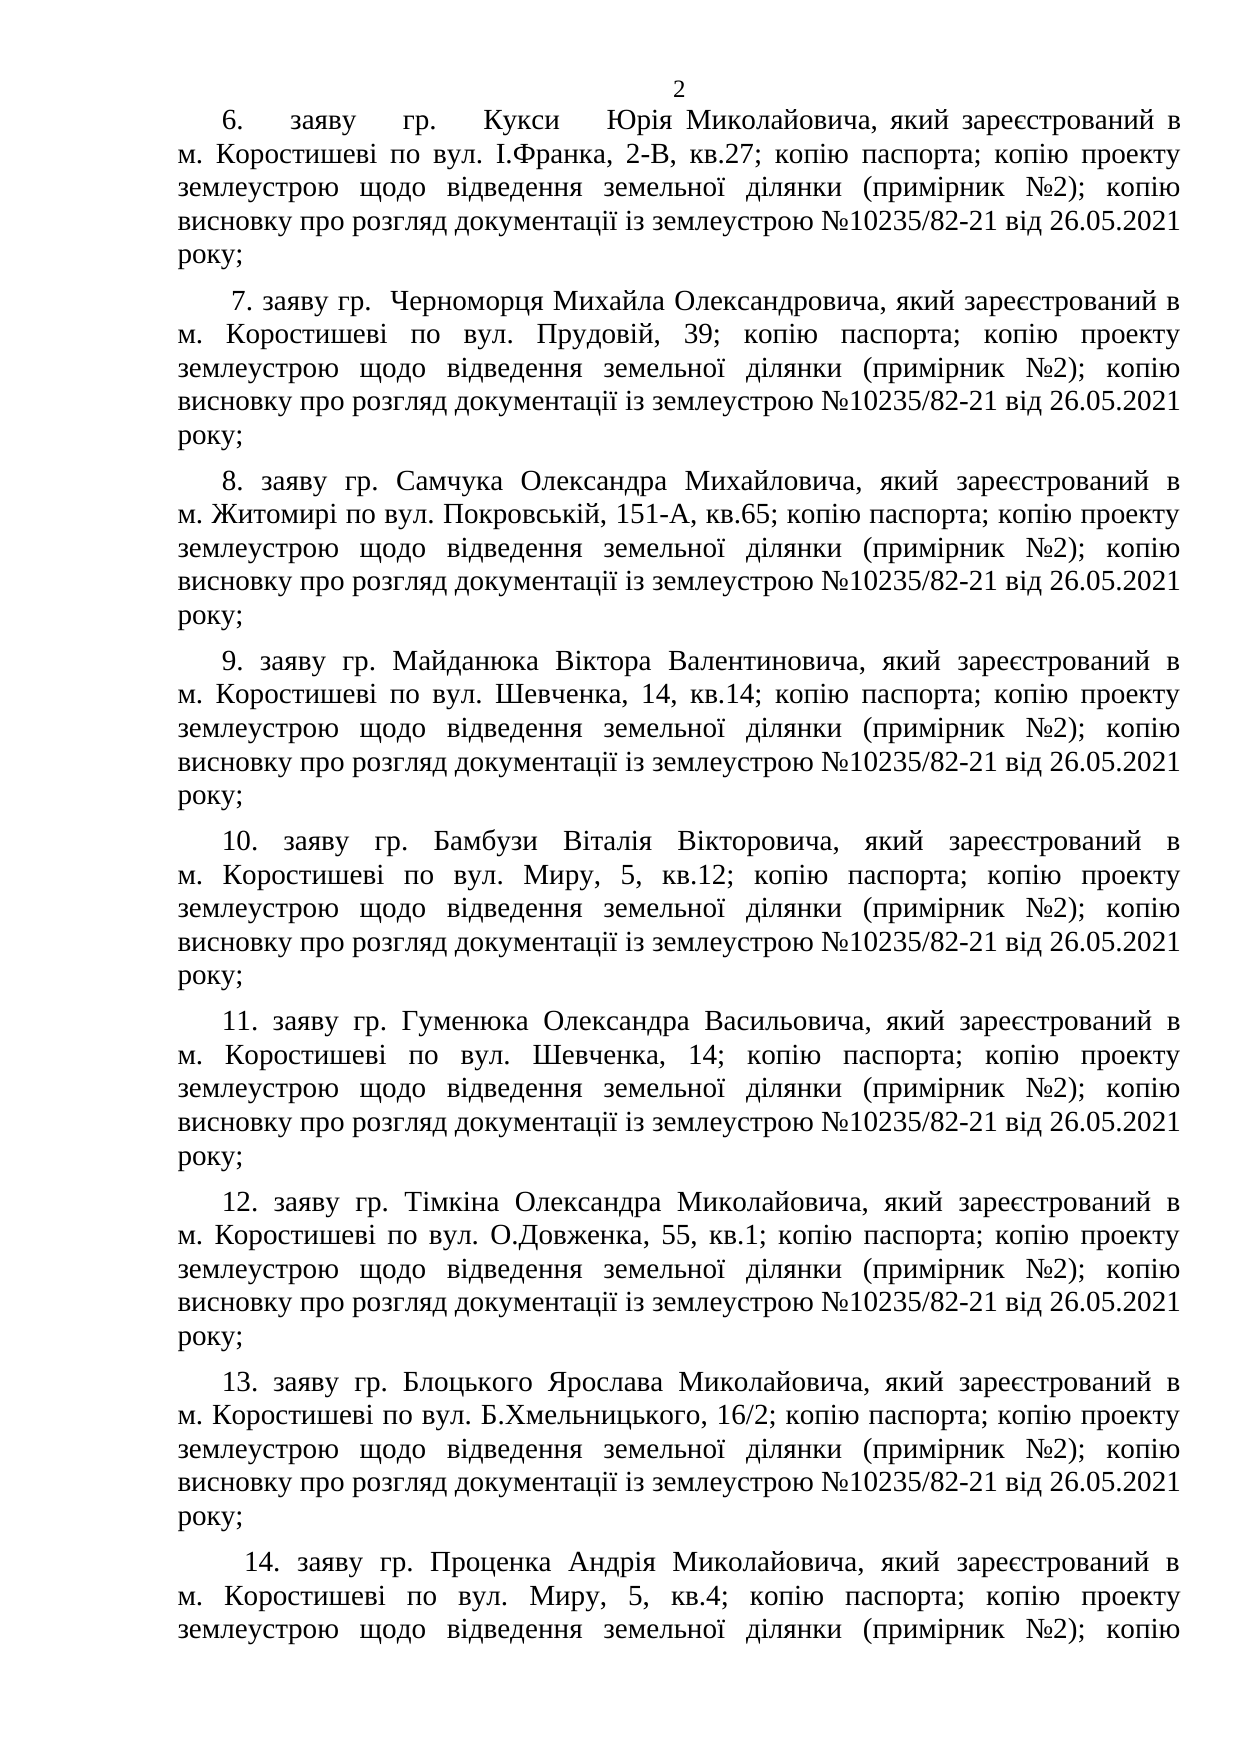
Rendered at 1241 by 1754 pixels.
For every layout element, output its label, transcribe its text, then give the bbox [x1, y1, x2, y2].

text 11. заяву гр. Гуменюка Олександра Васильовича, який зареєстрований в м. Коростишеві по вул. Шевченка, 14; копію паспорта; копію проекту землеустрою щодо відведення земельної ділянки (примірник №2); копію висновку про розгляд документації із землеустрою №10235/82-21 від 26.05.2021 року; [177, 1003, 1181, 1171]
text 13. заяву гр. Блоцького Ярослава Миколайовича, який зареєстрований в м. Коростишеві по вул. Б.Хмельницького, 16/2; копію паспорта; копію проекту землеустрою щодо відведення земельної ділянки (примірник №2); копію висновку про розгляд документації із землеустрою №10235/82-21 від 26.05.2021 року; [177, 1364, 1181, 1532]
text 9. заяву гр. Майданюка Віктора Валентиновича, який зареєстрований в м. Коростишеві по вул. Шевченка, 14, кв.14; копію паспорта; копію проекту землеустрою щодо відведення земельної ділянки (примірник №2); копію висновку про розгляд документації із землеустрою №10235/82-21 від 26.05.2021 року; [177, 643, 1181, 811]
text 10. заяву гр. Бамбузи Віталія Вікторовича, який зареєстрований в м. Коростишеві по вул. Миру, 5, кв.12; копію паспорта; копію проекту землеустрою щодо відведення земельної ділянки (примірник №2); копію висновку про розгляд документації із землеустрою №10235/82-21 від 26.05.2021 року; [177, 823, 1181, 991]
text 12. заяву гр. Тімкіна Олександра Миколайовича, який зареєстрований в м. Коростишеві по вул. О.Довженка, 55, кв.1; копію паспорта; копію проекту землеустрою щодо відведення земельної ділянки (примірник №2); копію висновку про розгляд документації із землеустрою №10235/82-21 від 26.05.2021 року; [177, 1184, 1181, 1351]
text 7. заяву гр. Черноморця Михайла Олександровича, який зареєстрований в м. Коростишеві по вул. Прудовій, 39; копію паспорта; копію проекту землеустрою щодо відведення земельної ділянки (примірник №2); копію висновку про розгляд документації із землеустрою №10235/82-21 від 26.05.2021 року; [177, 283, 1181, 450]
text 8. заяву гр. Самчука Олександра Михайловича, який зареєстрований в м. Житомирі по вул. Покровській, 151-А, кв.65; копію паспорта; копію проекту землеустрою щодо відведення земельної ділянки (примірник №2); копію висновку про розгляд документації із землеустрою №10235/82-21 від 26.05.2021 року; [177, 463, 1181, 631]
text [177, 1544, 1181, 1645]
text 6. заяву гр. Кукси Юрія Миколайовича, який зареєстрований в м. Коростишеві по вул. І.Франка, 2-В, кв.27; копію паспорта; копію проекту землеустрою щодо відведення земельної ділянки (примірник №2); копію висновку про розгляд документації із землеустрою №10235/82-21 від 26.05.2021 року; [177, 102, 1181, 270]
